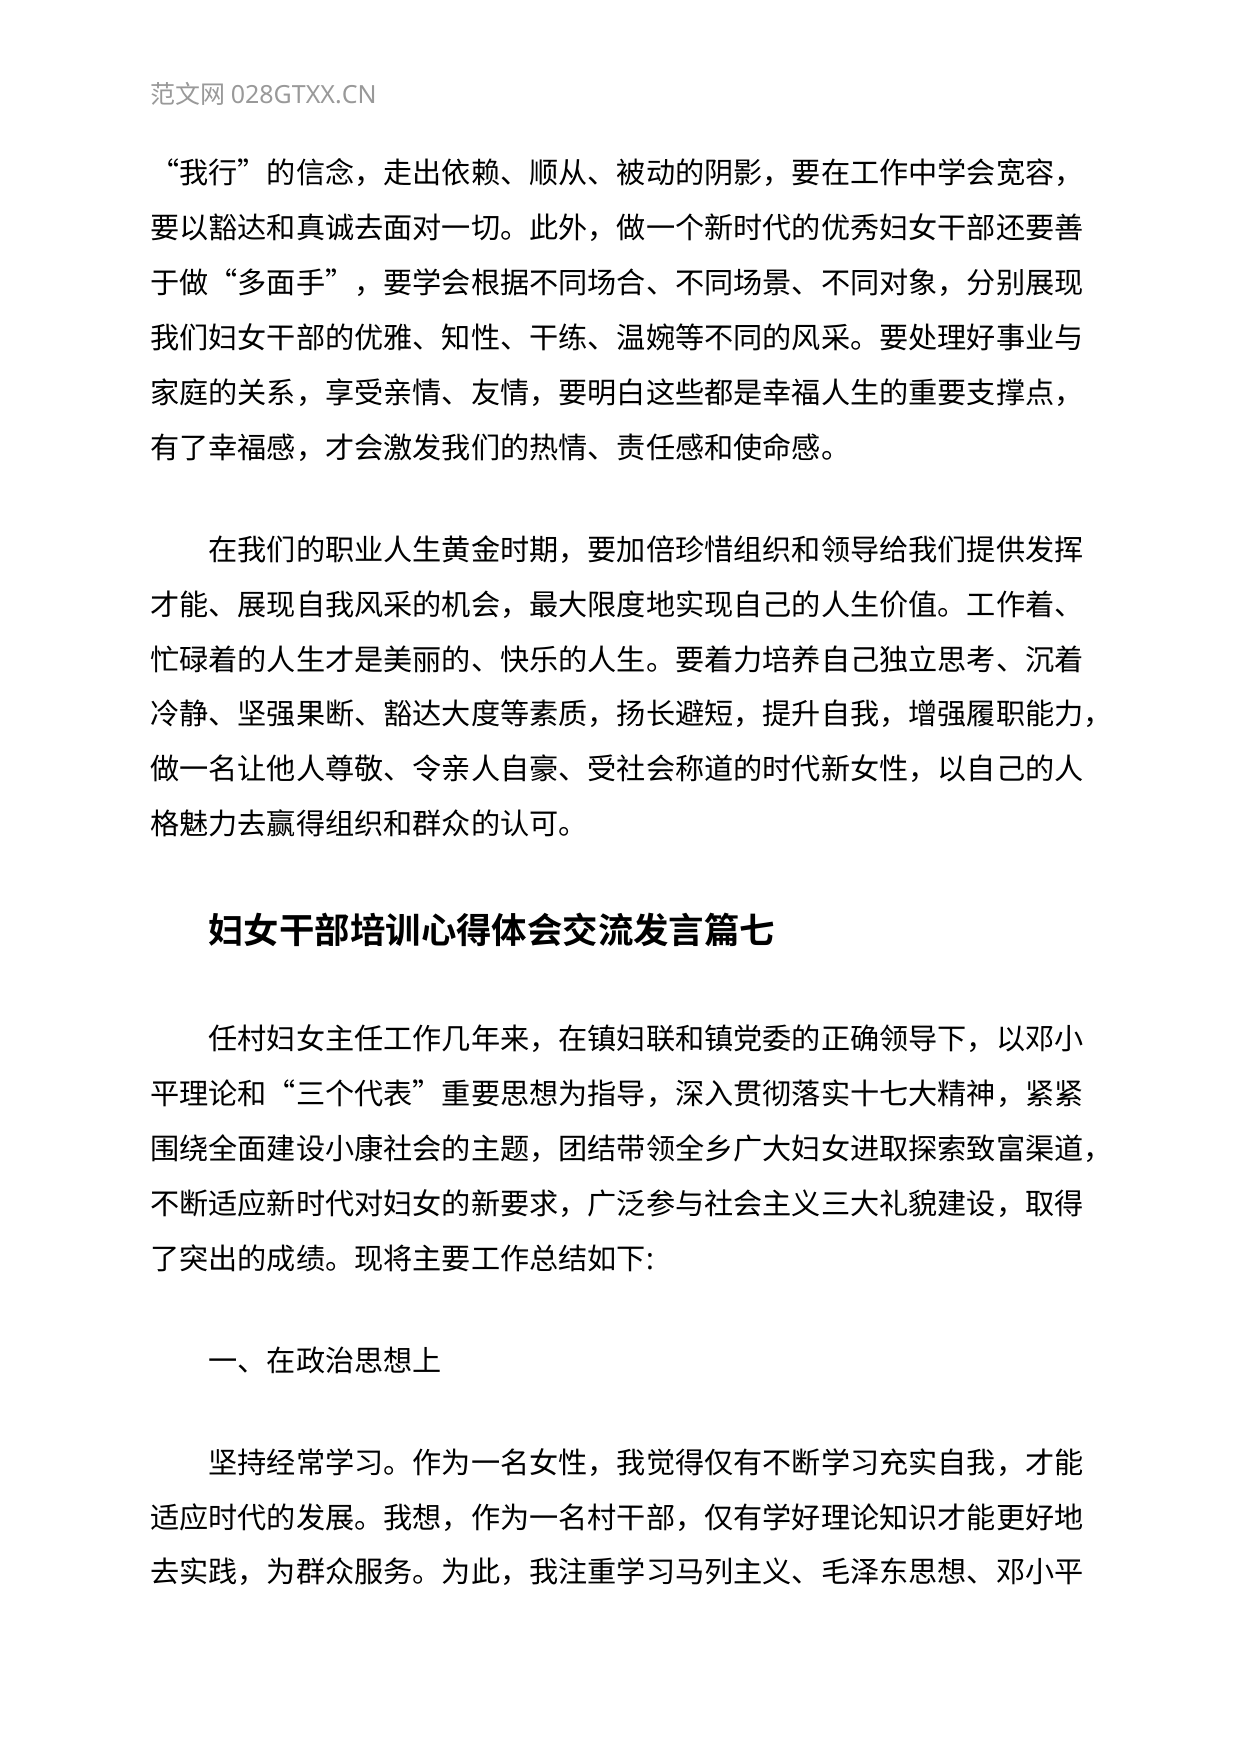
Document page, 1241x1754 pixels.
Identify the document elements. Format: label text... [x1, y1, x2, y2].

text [150, 1439, 1090, 1591]
text 在我们的职业人生黄金时期，要加倍珍惜组织和领导给我们提供发挥才能、展现自我风采的机会，最大限度地实现自己的人生价值。工作着、忙碌着的人生才是美丽的、快乐的人生。要着力培养自己独立思考、沉着冷静、坚强果断、豁达大度等素质，扬长避短，提升自我，增强履职能力，做一名让他人尊敬、令亲人自豪、受社会称道的时代新女性，以自己的人格魅力去赢得组织和群众的认可。 [150, 526, 1090, 843]
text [150, 150, 1090, 467]
text 一、在政治思想上 [150, 1337, 1090, 1380]
text 妇女干部培训心得体会交流发言篇七 [150, 902, 1090, 954]
text 任村妇女主任工作几年来，在镇妇联和镇党委的正确领导下，以邓小平理论和“三个代表”重要思想为指导，深入贯彻落实十七大精神，紧紧围绕全面建设小康社会的主题，团结带领全乡广大妇女进取探索致富渠道，不断适应新时代对妇女的新要求，广泛参与社会主义三大礼貌建设，取得了突出的成绩。现将主要工作总结如下: [150, 1016, 1090, 1278]
